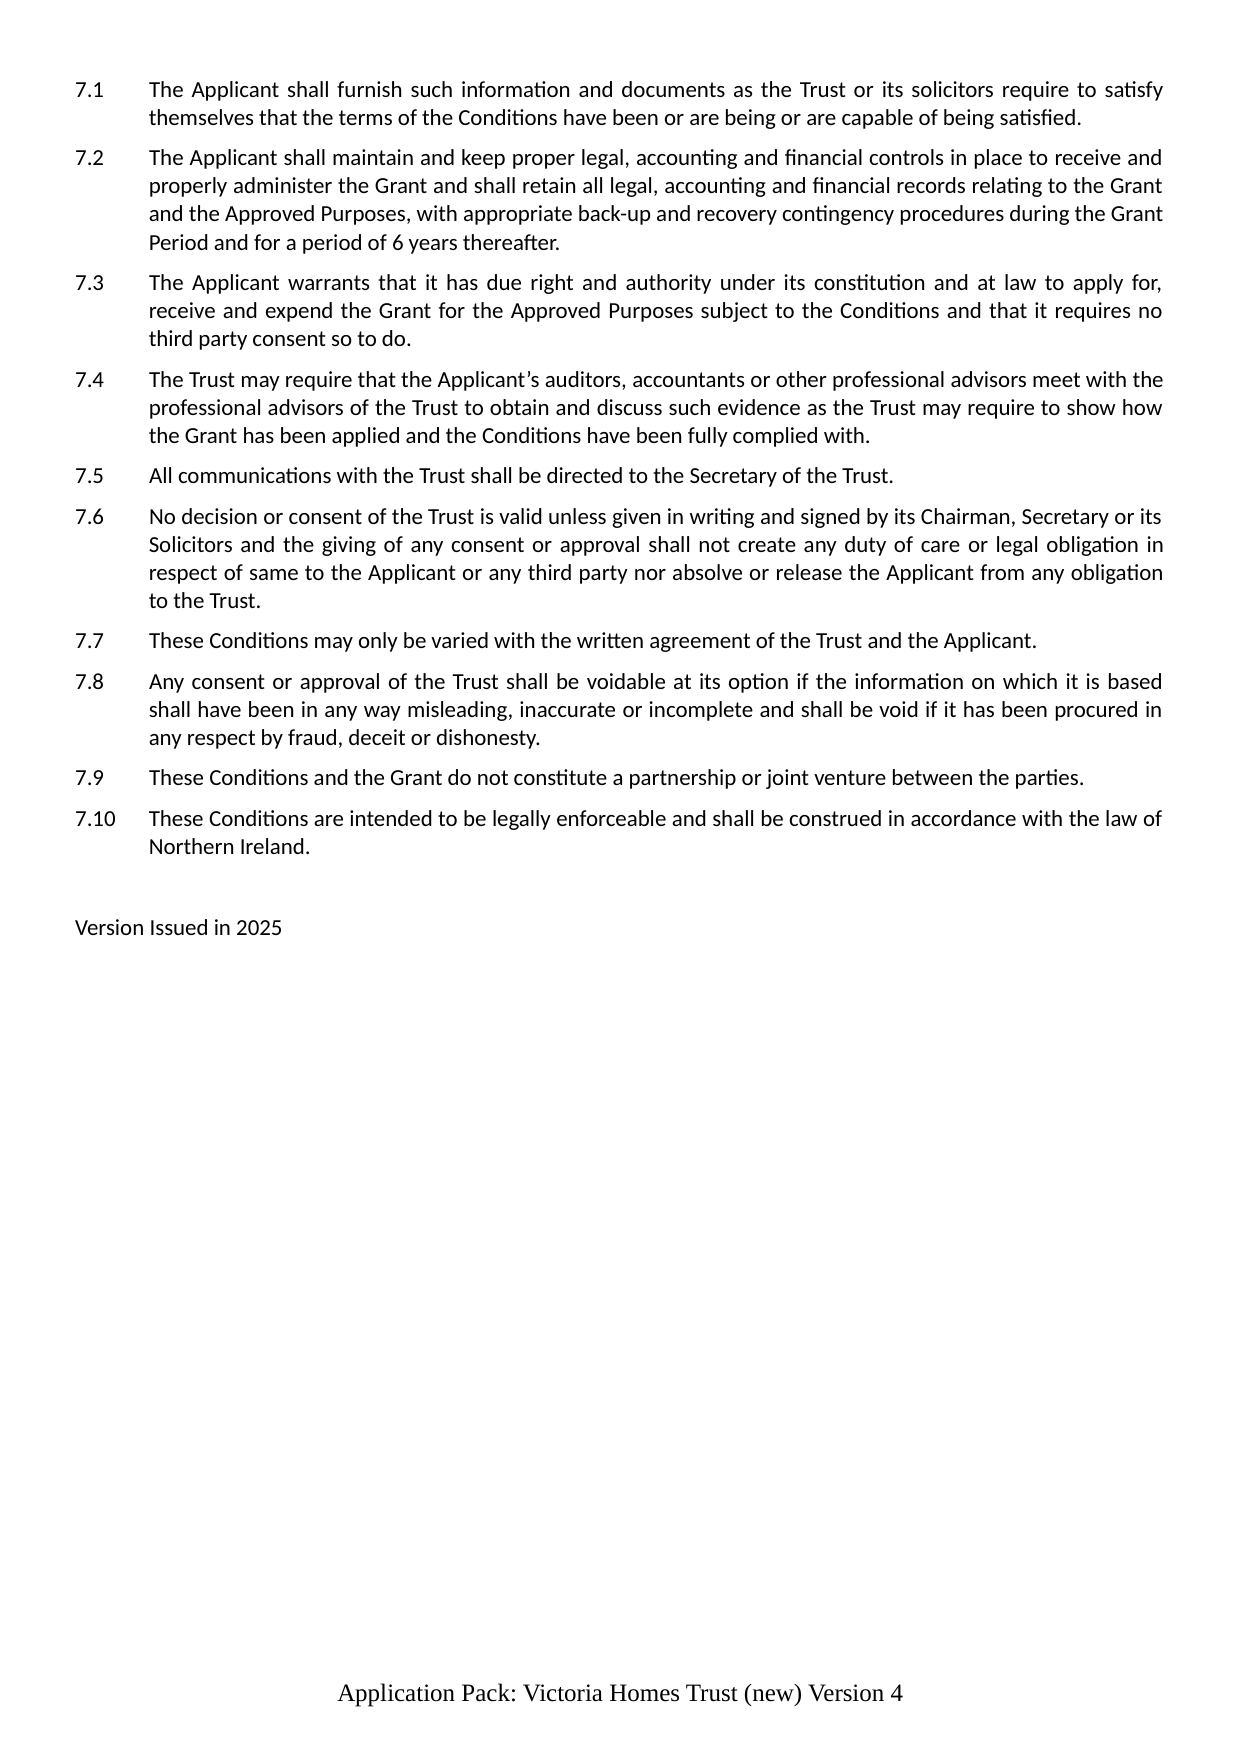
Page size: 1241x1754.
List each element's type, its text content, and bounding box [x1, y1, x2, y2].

text 7.10 These Conditions are intended to be legally enforceable and shall be construed in accordance with the law of Northern Ireland. [75, 804, 1165, 860]
text 7.9 These Conditions and the Grant do not constitute a partnership or joint venture between the parties. [75, 763, 1165, 791]
text 7.5 All communications with the Trust shall be directed to the Secretary of the Trust. [75, 461, 1165, 489]
text 7.4 The Trust may require that the Applicant’s auditors, accountants or other professional advisors meet with the professional advisors of the Trust to obtain and discuss such evidence as the Trust may require to show how the Grant has been applied and the Conditions have been fully complied with. [75, 365, 1165, 449]
text 7.1 The Applicant shall furnish such information and documents as the Trust or its solicitors require to satisfy themselves that the terms of the Conditions have been or are being or are capable of being satisfied. [75, 75, 1165, 131]
text 7.6 No decision or consent of the Trust is valid unless given in writing and signed by its Chairman, Secretary or its Solicitors and the giving of any consent or approval shall not create any duty of care or legal obligation in respect of same to the Applicant or any third party nor absolve or release the Applicant from any obligation to the Trust. [75, 502, 1165, 614]
text 7.2 The Applicant shall maintain and keep proper legal, accounting and financial controls in place to receive and properly administer the Grant and shall retain all legal, accounting and financial records relating to the Grant and the Approved Purposes, with appropriate back-up and recovery contingency procedures during the Grant Period and for a period of 6 years thereafter. [75, 143, 1165, 256]
text 7.3 The Applicant warrants that it has due right and authority under its constitution and at law to apply for, receive and expend the Grant for the Approved Purposes subject to the Conditions and that it requires no third party consent so to do. [75, 268, 1165, 352]
text 7.7 These Conditions may only be varied with the written agreement of the Trust and the Applicant. [75, 626, 1165, 654]
text Version Issued in 2025 [75, 913, 1165, 941]
text 7.8 Any consent or approval of the Trust shall be voidable at its option if the information on which it is based shall have been in any way misleading, inaccurate or incomplete and shall be void if it has been procured in any respect by fraud, deceit or dishonesty. [75, 667, 1165, 751]
